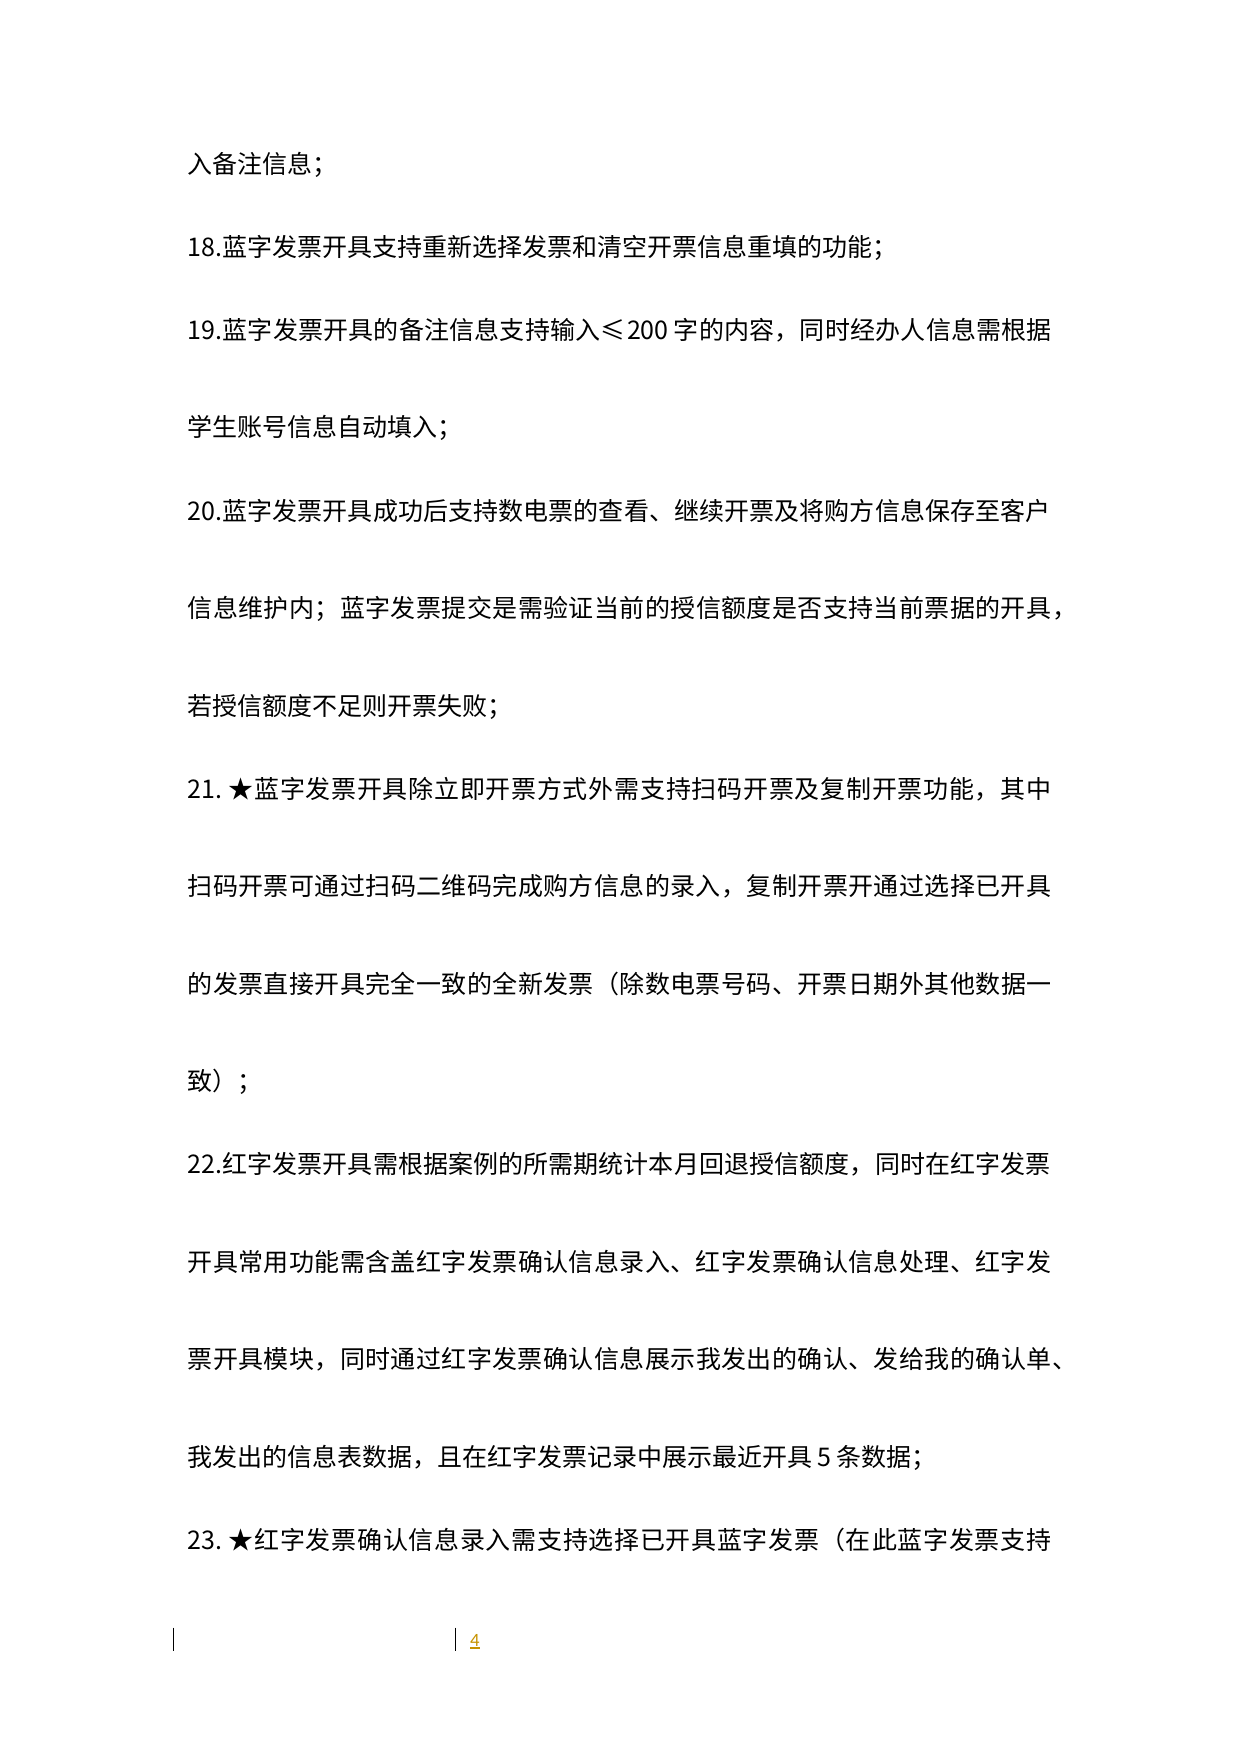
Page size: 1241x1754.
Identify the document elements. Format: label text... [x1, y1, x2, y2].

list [187, 1506, 1053, 1571]
list 22.红字发票开具需根据案例的所需期统计本月回退授信额度，同时在红字发票开具常用功能需含盖红字发票确认信息录入、红字发票确认信息处理、红字发票开具模块，同时通过红字发票确认信息展示我发出的确认、发给我的确认单、我发出的信息表数据，且在红字发票记录中展示最近开具5条数据； [187, 1130, 1053, 1488]
list 18.蓝字发票开具支持重新选择发票和清空开票信息重填的功能； [187, 213, 1053, 278]
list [187, 130, 1053, 195]
list 20.蓝字发票开具成功后支持数电票的查看、继续开票及将购方信息保存至客户信息维护内；蓝字发票提交是需验证当前的授信额度是否支持当前票据的开具，若授信额度不足则开票失败； [187, 477, 1053, 737]
list 19.蓝字发票开具的备注信息支持输入≤200字的内容，同时经办人信息需根据学生账号信息自动填入； [187, 296, 1053, 458]
list 21. ★蓝字发票开具除立即开票方式外需支持扫码开票及复制开票功能，其中扫码开票可通过扫码二维码完成购方信息的录入，复制开票开通过选择已开具的发票直接开具完全一致的全新发票（除数电票号码、开票日期外其他数据一致）； [187, 755, 1053, 1112]
